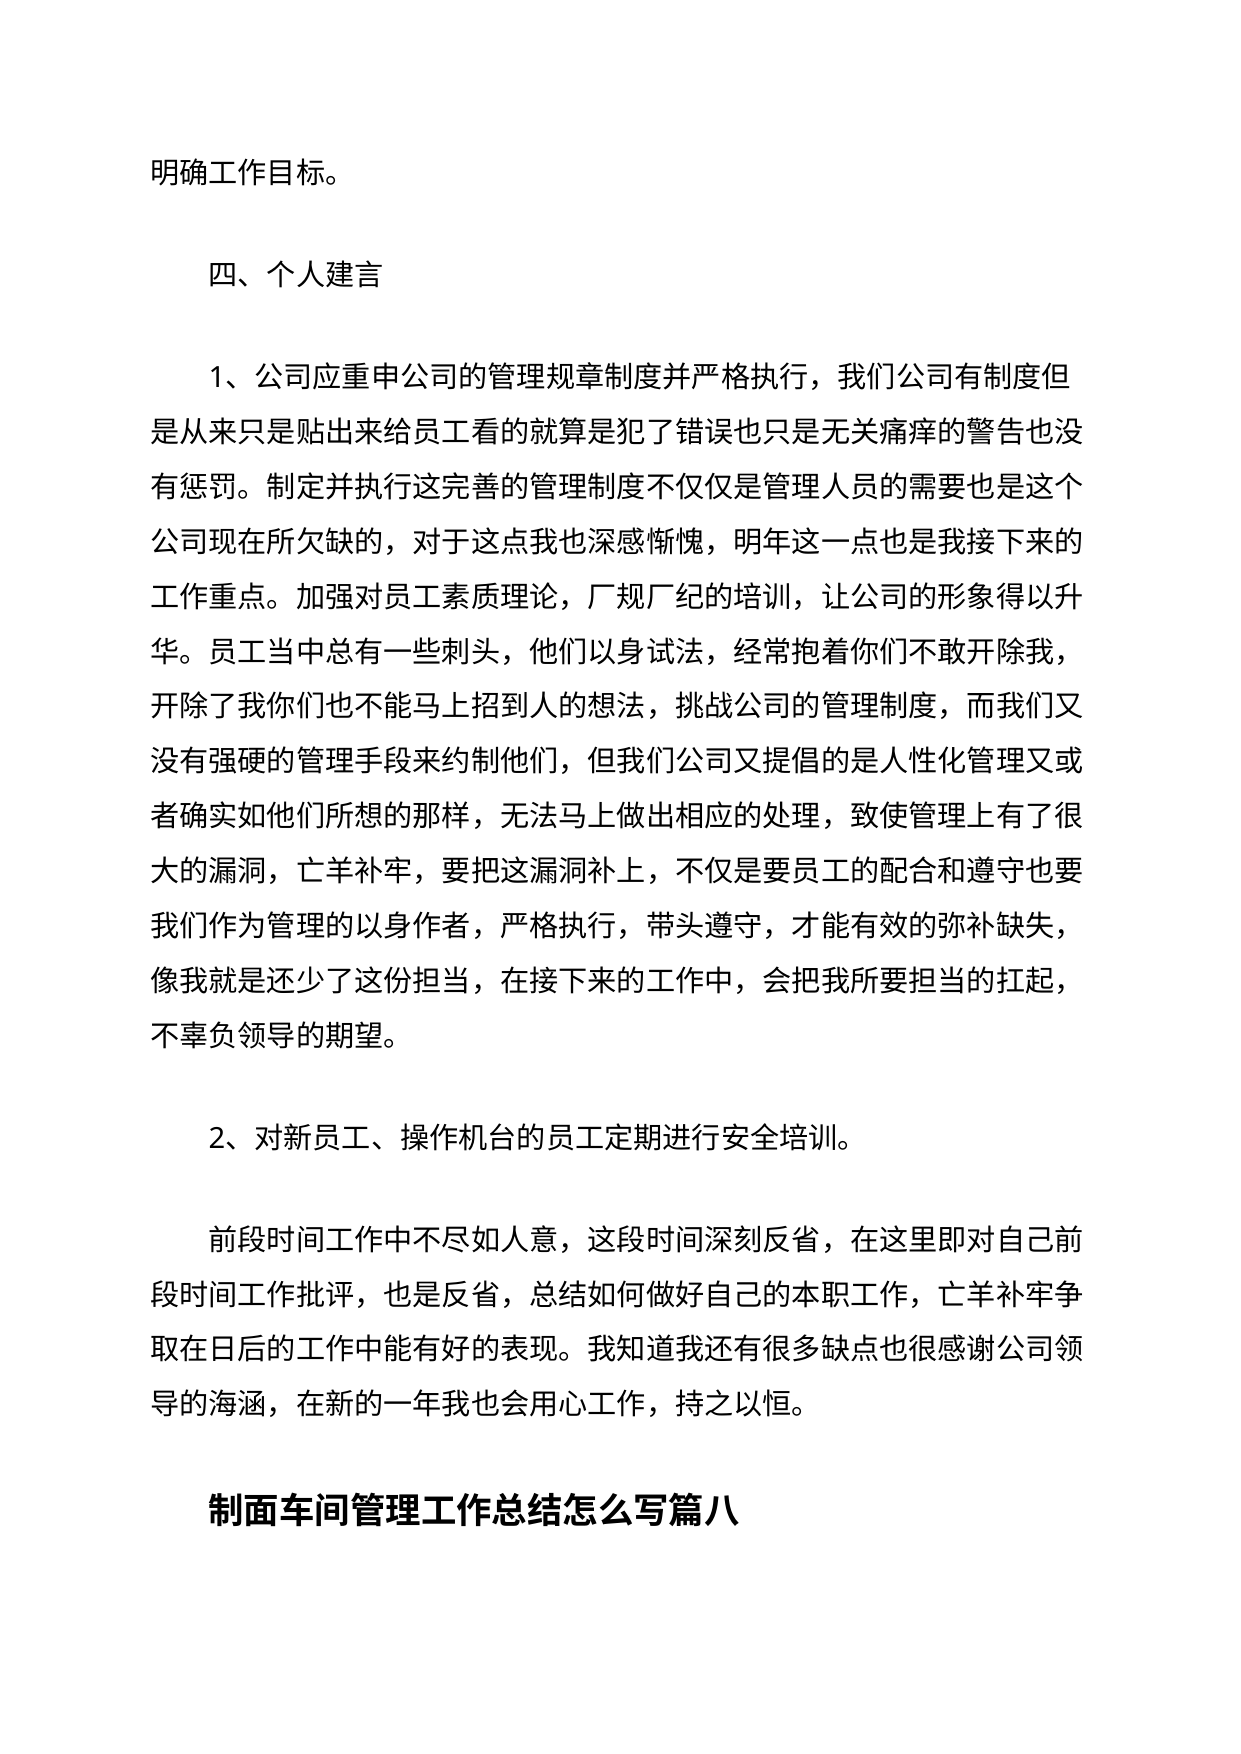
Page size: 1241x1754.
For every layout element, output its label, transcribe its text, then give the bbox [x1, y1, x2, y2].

text 1、公司应重申公司的管理规章制度并严格执行，我们公司有制度但是从来只是贴出来给员工看的就算是犯了错误也只是无关痛痒的警告也没有惩罚。制定并执行这完善的管理制度不仅仅是管理人员的需要也是这个公司现在所欠缺的，对于这点我也深感惭愧，明年这一点也是我接下来的工作重点。加强对员工素质理论，厂规厂纪的培训，让公司的形象得以升华。员工当中总有一些刺头，他们以身试法，经常抱着你们不敢开除我，开除了我你们也不能马上招到人的想法，挑战公司的管理制度，而我们又没有强硬的管理手段来约制他们，但我们公司又提倡的是人性化管理又或者确实如他们所想的那样，无法马上做出相应的处理，致使管理上有了很大的漏洞，亡羊补牢，要把这漏洞补上，不仅是要员工的配合和遵守也要我们作为管理的以身作者，严格执行，带头遵守，才能有效的弥补缺失，像我就是还少了这份担当，在接下来的工作中，会把我所要担当的扛起，不辜负领导的期望。 [150, 353, 1090, 1055]
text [150, 150, 1090, 192]
text 2、对新员工、操作机台的员工定期进行安全培训。 [150, 1114, 1090, 1157]
text 四、个人建言 [150, 252, 1090, 294]
text 前段时间工作中不尽如人意，这段时间深刻反省，在这里即对自己前段时间工作批评，也是反省，总结如何做好自己的本职工作，亡羊补牢争取在日后的工作中能有好的表现。我知道我还有很多缺点也很感谢公司领导的海涵，在新的一年我也会用心工作，持之以恒。 [150, 1216, 1090, 1423]
text 制面车间管理工作总结怎么写篇八 [150, 1483, 1090, 1534]
